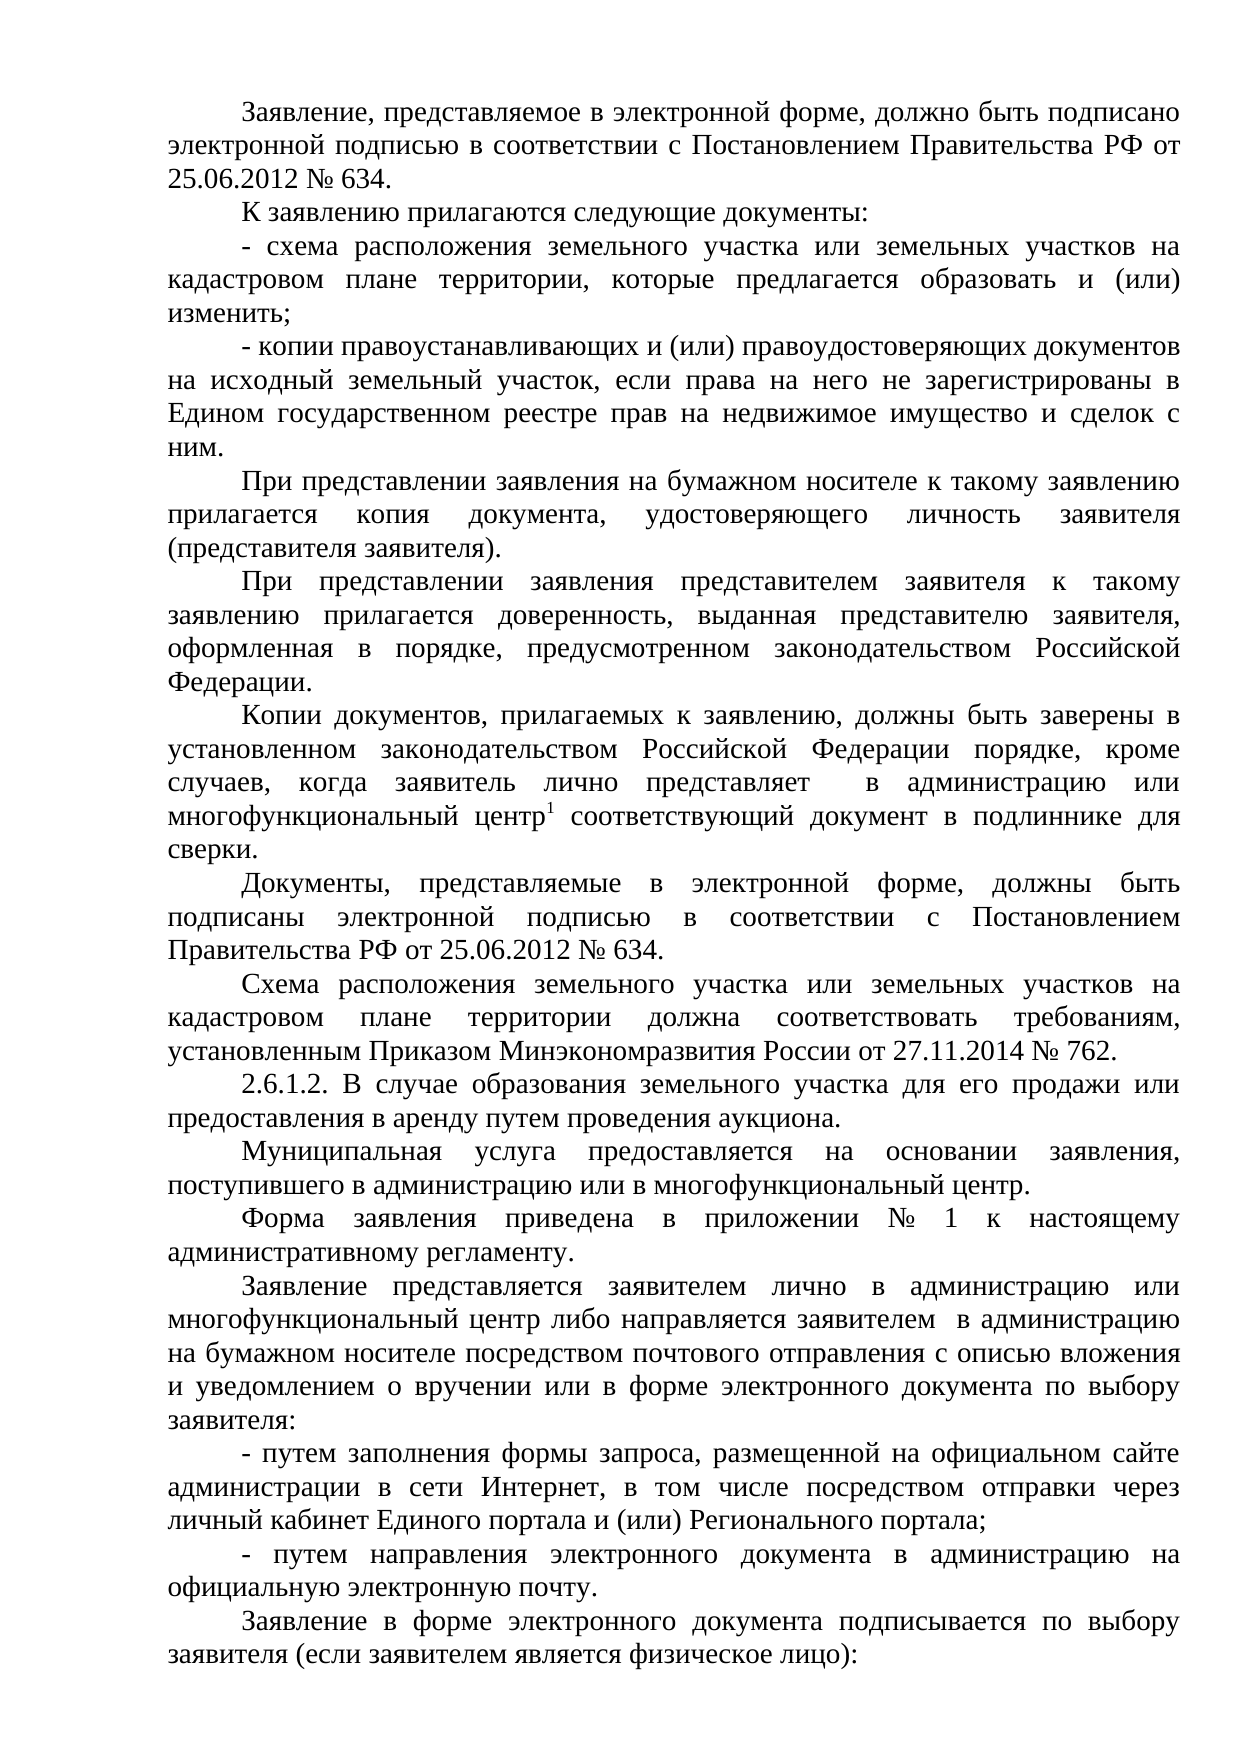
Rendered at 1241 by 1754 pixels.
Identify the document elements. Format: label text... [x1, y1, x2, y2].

text - путем заполнения формы запроса, размещенной на официальном сайте администрации в сети Интернет, в том числе посредством отправки через личный кабинет Единого портала и (или) Регионального портала; [167, 1435, 1181, 1536]
text Заявление в форме электронного документа подписывается по выбору заявителя (если заявителем является физическое лицо): [167, 1603, 1181, 1670]
text - копии правоустанавливающих и (или) правоудостоверяющих документов на исходный земельный участок, если права на него не зарегистрированы в Едином государственном реестре прав на недвижимое имущество и сделок с ним. [167, 328, 1181, 463]
text К заявлению прилагаются следующие документы: [167, 194, 1181, 228]
text Схема расположения земельного участка или земельных участков на кадастровом плане территории должна соответствовать требованиям, установленным Приказом Минэкономразвития России от 27.11.2014 № 762. [167, 966, 1181, 1066]
text При представлении заявления представителем заявителя к такому заявлению прилагается доверенность, выданная представителю заявителя, оформленная в порядке, предусмотренном законодательством Российской Федерации. [167, 563, 1181, 697]
text При представлении заявления на бумажном носителе к такому заявлению прилагается копия документа, удостоверяющего личность заявителя (представителя заявителя). [167, 463, 1181, 563]
text Копии документов, прилагаемых к заявлению, должны быть заверены в установленном законодательством Российской Федерации порядке, кроме случаев, когда заявитель лично представляет в администрацию или многофункциональный центр1 соответствующий документ в подлиннике для сверки. [167, 697, 1181, 865]
text Форма заявления приведена в приложении № 1 к настоящему административному регламенту. [167, 1201, 1181, 1268]
text Заявление, представляемое в электронной форме, должно быть подписано электронной подписью в соответствии с Постановлением Правительства РФ от 25.06.2012 № 634. [167, 94, 1181, 194]
text Заявление представляется заявителем лично в администрацию или многофункциональный центр либо направляется заявителем в администрацию на бумажном носителе посредством почтового отправления с описью вложения и уведомлением о вручении или в форме электронного документа по выбору заявителя: [167, 1268, 1181, 1435]
text Документы, представляемые в электронной форме, должны быть подписаны электронной подписью в соответствии с Постановлением Правительства РФ от 25.06.2012 № 634. [167, 865, 1181, 966]
text - путем направления электронного документа в администрацию на официальную электронную почту. [167, 1536, 1181, 1603]
text 2.6.1.2. В случае образования земельного участка для его продажи или предоставления в аренду путем проведения аукциона. [167, 1066, 1181, 1133]
text Муниципальная услуга предоставляется на основании заявления, поступившего в администрацию или в многофункциональный центр. [167, 1133, 1181, 1201]
text - схема расположения земельного участка или земельных участков на кадастровом плане территории, которые предлагается образовать и (или) изменить; [167, 228, 1181, 328]
